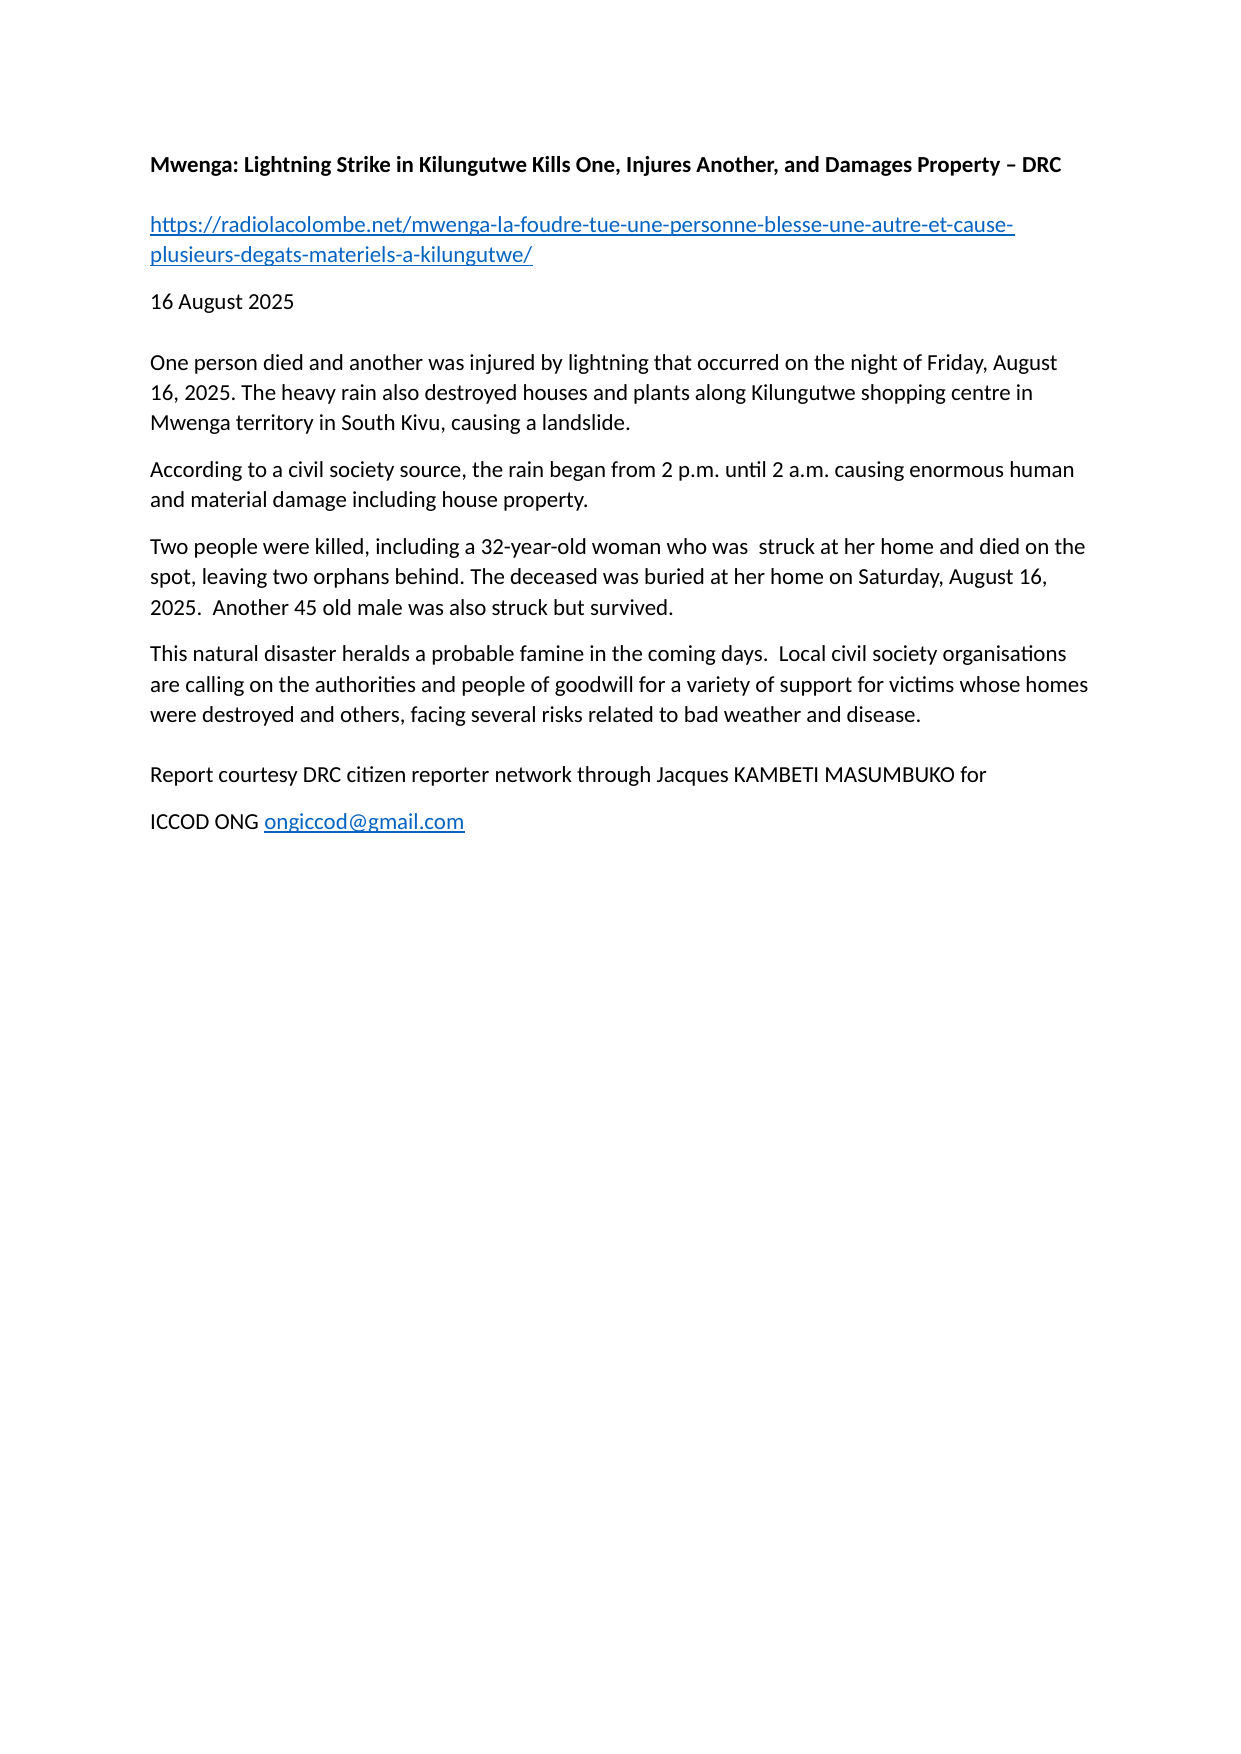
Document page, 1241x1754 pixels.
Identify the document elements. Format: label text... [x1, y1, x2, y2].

text Mwenga: Lightning Strike in Kilungutwe Kills One, Injures Another, and Damages Property – DRC https://radiolacolombe.net/mwenga-la-foudre-tue-une-personne-blesse-une-autre-et-cause-plusieurs-degats-materiels-a-kilungutwe/ [150, 150, 1090, 269]
text ICCOD ONG ongiccod@gmail.com [150, 807, 1090, 835]
text This natural disaster heralds a probable famine in the coming days. Local civil society organisations are calling on the authorities and people of goodwill for a variety of support for victims whose homes were destroyed and others, facing several risks related to bad weather and disease. Report courtesy DRC citizen reporter network through Jacques KAMBETI MASUMBUKO for [150, 639, 1090, 788]
text 16 August 2025 One person died and another was injured by lightning that occurred on the night of Friday, August 16, 2025. The heavy rain also destroyed houses and plants along Kilungutwe shopping centre in Mwenga territory in South Kivu, causing a landslide. [150, 287, 1090, 436]
text Two people were killed, including a 32-year-old woman who was struck at her home and died on the spot, leaving two orphans behind. The deceased was buried at her home on Saturday, August 16, 2025. Another 45 old male was also struck but survived. [150, 532, 1090, 621]
text According to a civil society source, the rain began from 2 p.m. until 2 a.m. causing enormous human and material damage including house property. [150, 455, 1090, 513]
